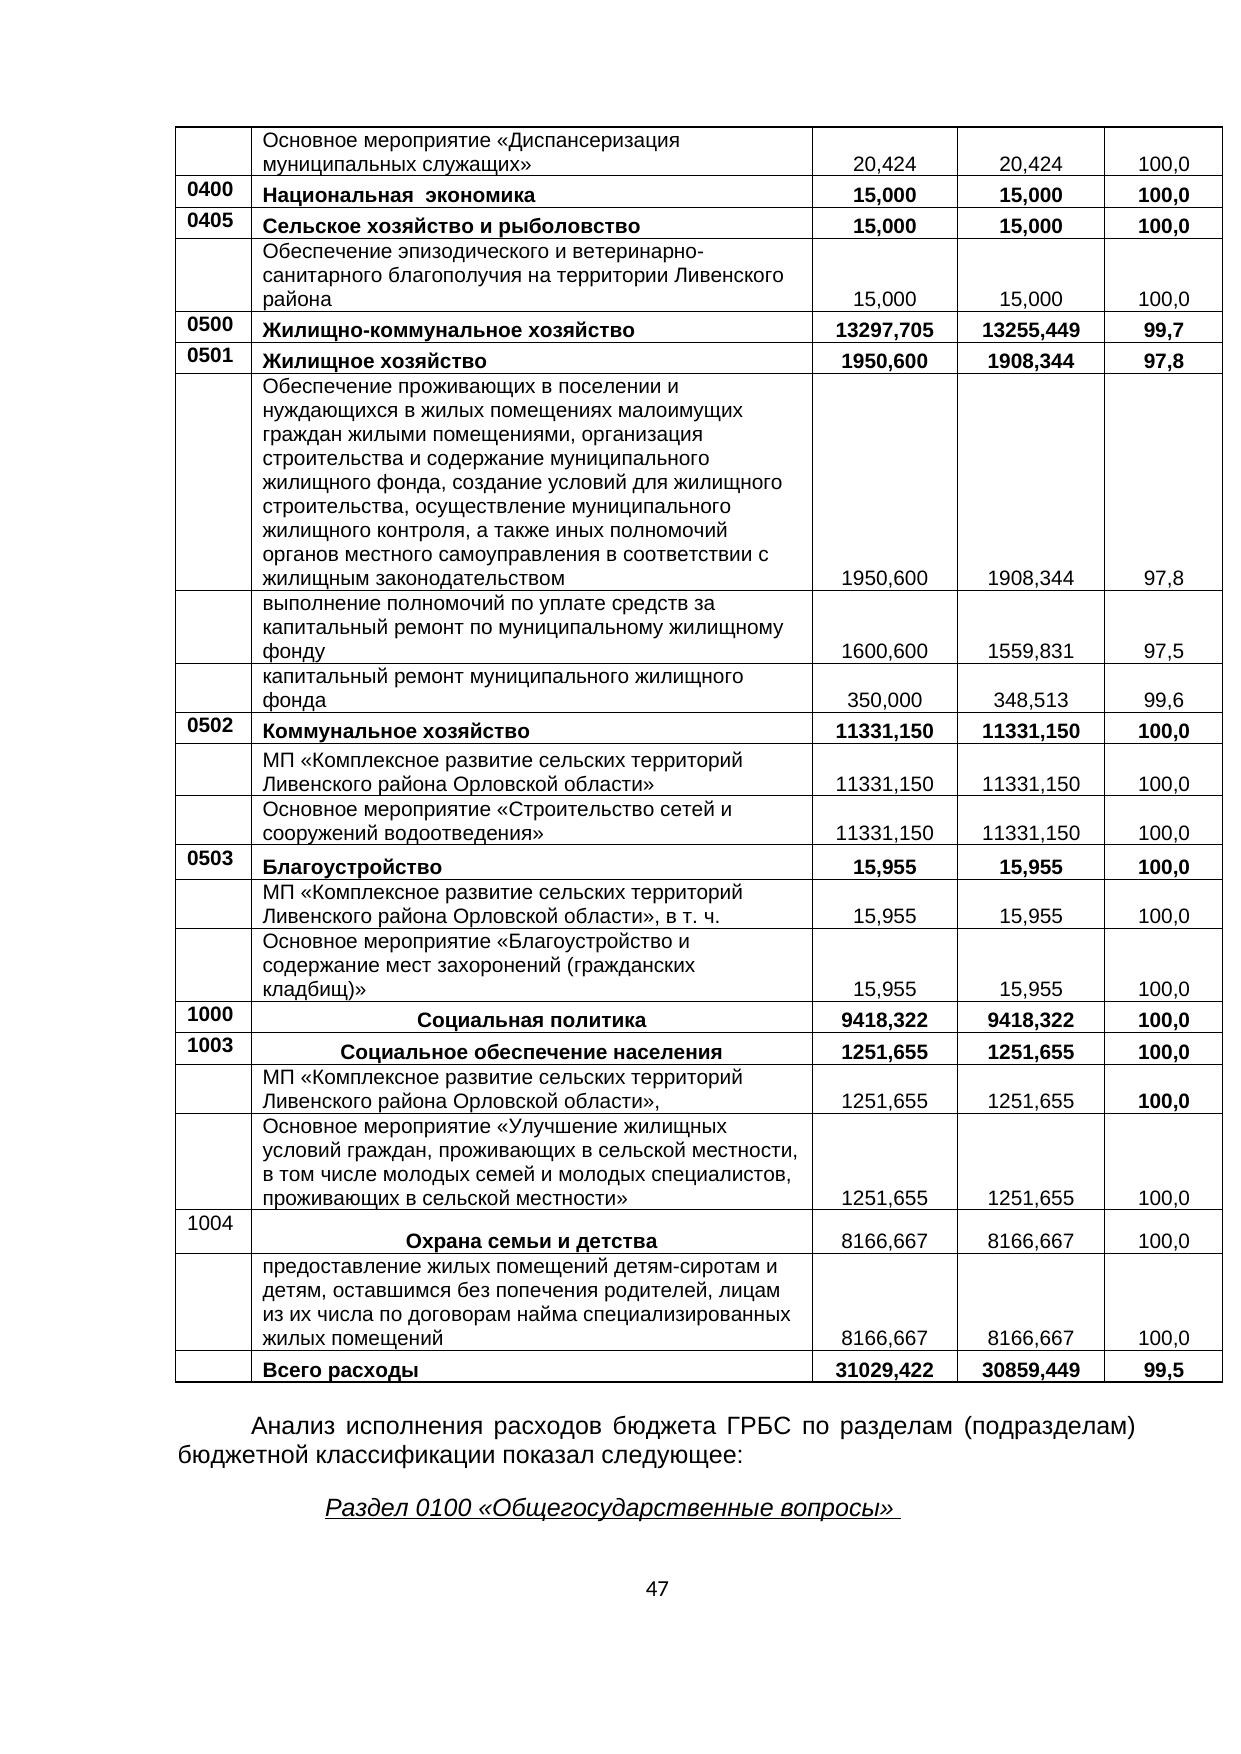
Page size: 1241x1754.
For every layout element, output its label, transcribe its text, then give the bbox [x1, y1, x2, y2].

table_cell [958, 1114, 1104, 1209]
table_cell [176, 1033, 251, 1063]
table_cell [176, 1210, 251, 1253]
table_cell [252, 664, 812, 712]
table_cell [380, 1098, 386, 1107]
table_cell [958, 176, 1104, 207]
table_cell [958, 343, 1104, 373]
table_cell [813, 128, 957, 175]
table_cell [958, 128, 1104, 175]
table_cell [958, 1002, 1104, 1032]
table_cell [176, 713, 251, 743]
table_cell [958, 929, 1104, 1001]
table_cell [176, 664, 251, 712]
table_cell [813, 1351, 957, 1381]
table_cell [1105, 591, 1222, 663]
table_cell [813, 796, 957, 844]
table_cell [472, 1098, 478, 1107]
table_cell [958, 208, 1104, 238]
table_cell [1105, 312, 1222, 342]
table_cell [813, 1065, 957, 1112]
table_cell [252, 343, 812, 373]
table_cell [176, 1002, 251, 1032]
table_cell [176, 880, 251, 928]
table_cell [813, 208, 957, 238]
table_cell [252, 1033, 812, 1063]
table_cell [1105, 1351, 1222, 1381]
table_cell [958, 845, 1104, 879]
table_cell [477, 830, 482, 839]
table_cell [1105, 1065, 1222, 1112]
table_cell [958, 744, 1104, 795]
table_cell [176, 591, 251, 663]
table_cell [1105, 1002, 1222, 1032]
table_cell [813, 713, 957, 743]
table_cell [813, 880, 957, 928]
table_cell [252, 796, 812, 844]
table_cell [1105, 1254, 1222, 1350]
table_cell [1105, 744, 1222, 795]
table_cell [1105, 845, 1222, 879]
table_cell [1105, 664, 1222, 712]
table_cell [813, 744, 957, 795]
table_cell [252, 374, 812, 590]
text Анализ исполнения расходов бюджета ГРБС по разделам (подразделам) бюджетной классификации показал следующее: [177, 1411, 1137, 1469]
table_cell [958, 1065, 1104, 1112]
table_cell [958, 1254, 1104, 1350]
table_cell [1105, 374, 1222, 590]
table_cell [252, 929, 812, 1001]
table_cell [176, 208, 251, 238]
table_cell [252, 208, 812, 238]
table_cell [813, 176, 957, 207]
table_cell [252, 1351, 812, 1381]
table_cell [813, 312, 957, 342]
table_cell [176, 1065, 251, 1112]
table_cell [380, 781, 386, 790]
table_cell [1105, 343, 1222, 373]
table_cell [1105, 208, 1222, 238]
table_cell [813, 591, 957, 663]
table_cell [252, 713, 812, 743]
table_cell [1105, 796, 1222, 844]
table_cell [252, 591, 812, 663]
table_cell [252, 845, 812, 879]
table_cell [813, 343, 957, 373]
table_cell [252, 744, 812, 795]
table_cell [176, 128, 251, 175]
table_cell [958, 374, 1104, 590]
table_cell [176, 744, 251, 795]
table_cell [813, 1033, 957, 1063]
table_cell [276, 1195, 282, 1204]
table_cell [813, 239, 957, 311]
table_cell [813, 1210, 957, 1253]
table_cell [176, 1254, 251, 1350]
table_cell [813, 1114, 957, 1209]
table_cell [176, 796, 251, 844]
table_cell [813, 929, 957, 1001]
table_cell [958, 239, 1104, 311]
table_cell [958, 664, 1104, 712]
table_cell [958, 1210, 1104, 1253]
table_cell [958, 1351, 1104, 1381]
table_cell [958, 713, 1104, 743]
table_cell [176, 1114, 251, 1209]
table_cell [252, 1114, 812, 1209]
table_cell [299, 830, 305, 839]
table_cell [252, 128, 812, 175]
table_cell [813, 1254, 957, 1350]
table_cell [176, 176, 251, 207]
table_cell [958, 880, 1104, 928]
title Раздел 0100 «Общегосударственные вопросы» [251, 1493, 1137, 1521]
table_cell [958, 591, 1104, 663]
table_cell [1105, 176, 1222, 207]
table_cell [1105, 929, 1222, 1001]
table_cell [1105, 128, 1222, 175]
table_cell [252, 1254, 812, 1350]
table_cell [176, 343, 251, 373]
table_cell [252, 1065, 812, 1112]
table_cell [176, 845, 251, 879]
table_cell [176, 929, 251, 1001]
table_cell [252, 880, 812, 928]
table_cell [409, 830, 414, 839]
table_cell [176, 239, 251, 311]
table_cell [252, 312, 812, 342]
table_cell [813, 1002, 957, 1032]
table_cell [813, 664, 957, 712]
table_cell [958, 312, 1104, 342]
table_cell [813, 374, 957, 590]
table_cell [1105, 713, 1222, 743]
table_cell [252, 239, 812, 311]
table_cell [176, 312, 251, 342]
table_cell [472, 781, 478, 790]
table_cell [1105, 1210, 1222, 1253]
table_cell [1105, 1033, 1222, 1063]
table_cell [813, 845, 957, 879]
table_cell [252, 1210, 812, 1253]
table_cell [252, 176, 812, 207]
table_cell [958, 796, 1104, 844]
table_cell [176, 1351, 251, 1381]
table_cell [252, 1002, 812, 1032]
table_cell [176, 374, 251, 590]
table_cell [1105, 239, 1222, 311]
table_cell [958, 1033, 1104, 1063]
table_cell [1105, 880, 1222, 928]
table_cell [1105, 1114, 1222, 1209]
